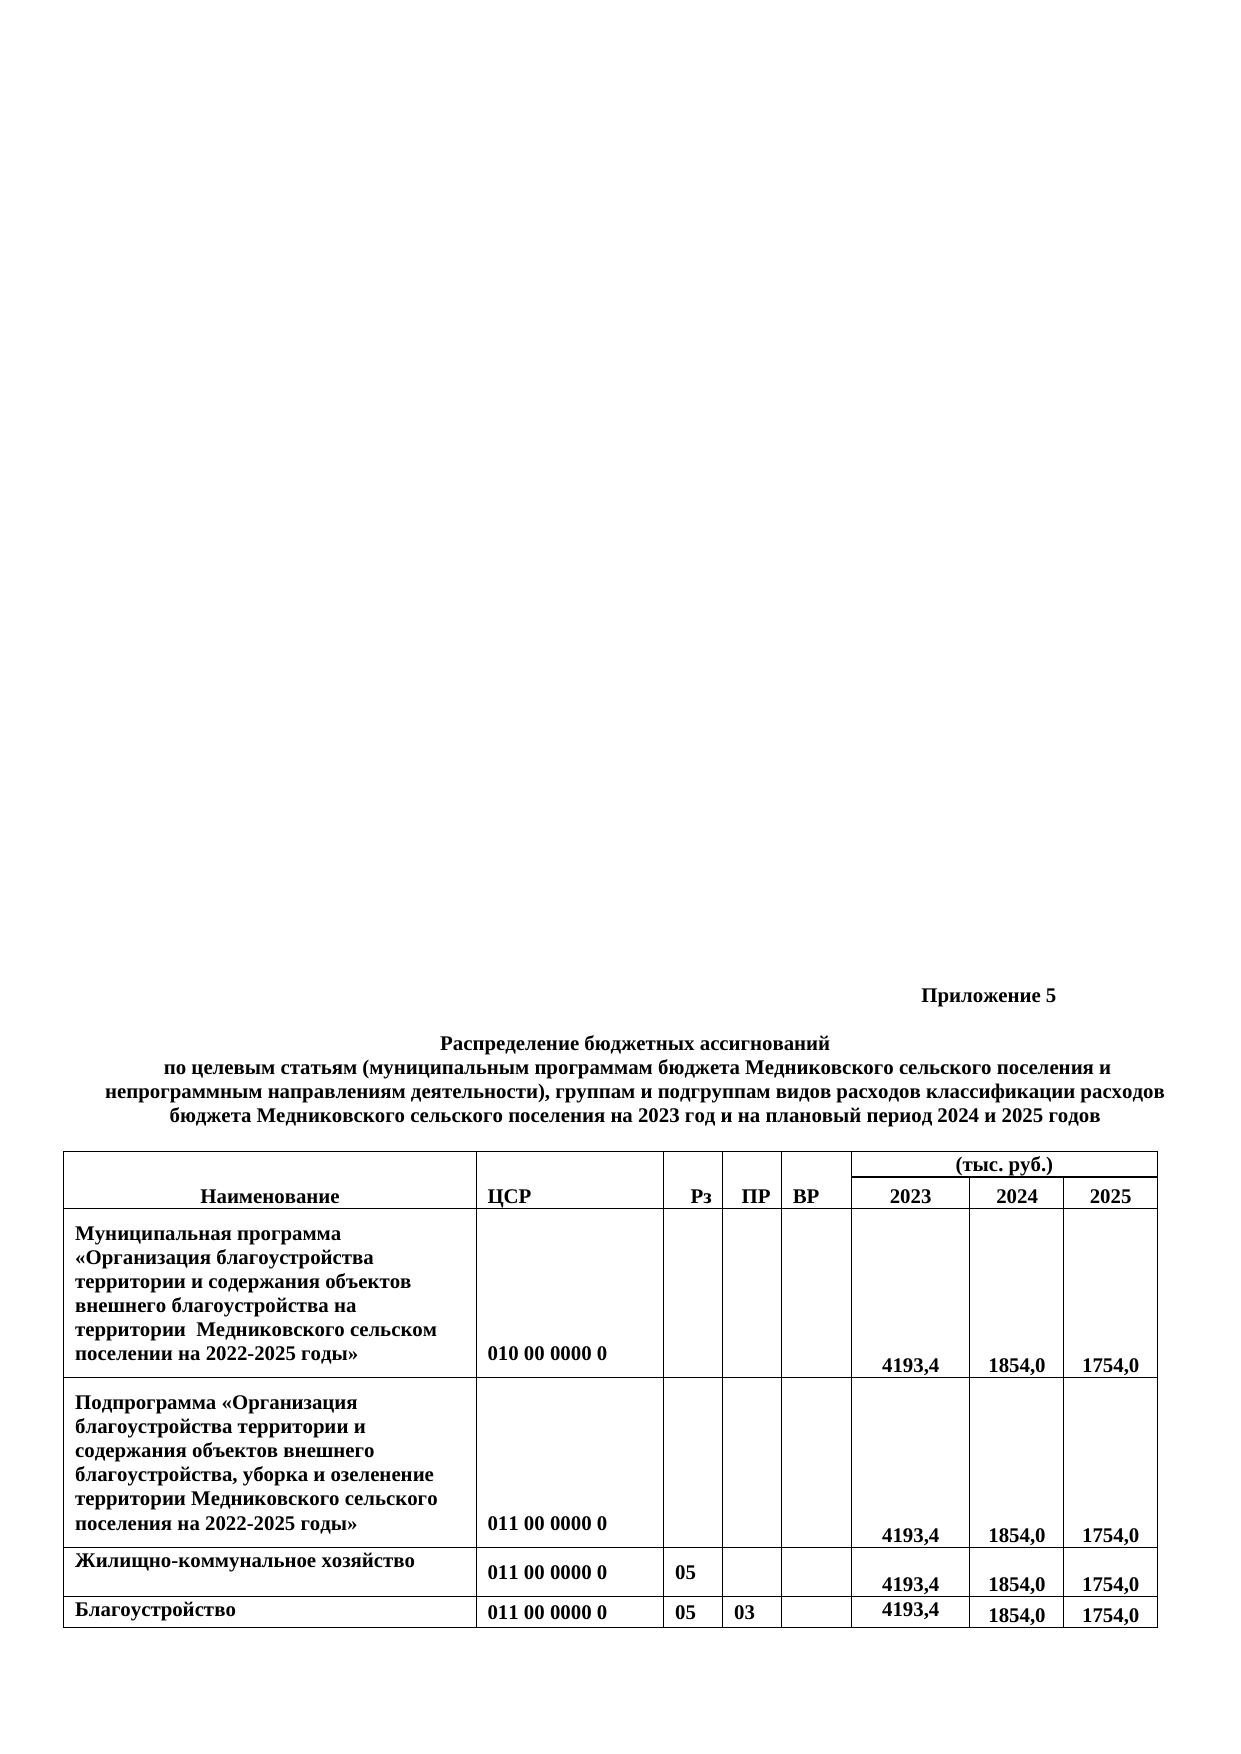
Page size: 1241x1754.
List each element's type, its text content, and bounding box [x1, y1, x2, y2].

table_cell 2024 [970, 1178, 1063, 1208]
table_cell 1854,0 [970, 1209, 1063, 1377]
table_cell 4193,4 [852, 1378, 969, 1547]
table_cell [664, 1378, 722, 1547]
table_cell 1754,0 [1064, 1548, 1157, 1596]
table_cell 05 [664, 1597, 722, 1627]
table_cell 011 00 0000 0 [477, 1378, 663, 1547]
text по целевым статьям (муниципальным программам бюджета Медниковского сельского поселения и непрограммным направлениям деятельности), группам и подгруппам видов расходов классификации расходов бюджета Медниковского сельского поселения на 2023 год и на плановый период 2024 и 2025 годов [89, 1055, 1181, 1127]
table_header ПР [723, 1152, 781, 1208]
table_header Рз [664, 1152, 722, 1208]
table_cell 011 00 0000 0 [477, 1548, 663, 1596]
table_cell 1854,0 [970, 1378, 1063, 1547]
table_cell 05 [664, 1548, 722, 1596]
table_cell 2023 [852, 1178, 969, 1208]
table_cell 1854,0 [970, 1548, 1063, 1596]
table_cell 4193,4 [852, 1548, 969, 1596]
table_header ВР [782, 1152, 851, 1208]
table_cell [723, 1378, 781, 1547]
table_cell 010 00 0000 0 [477, 1209, 663, 1377]
table_cell Муниципальная программа «Организация благоустройства территории и содержания объектов внешнего благоустройства на территории Медниковского сельском поселении на 2022-2025 годы» [64, 1209, 476, 1377]
table_cell 03 [723, 1597, 781, 1627]
table_cell 1854,0 [970, 1597, 1063, 1627]
table_cell Подпрограмма «Организация благоустройства территории и содержания объектов внешнего благоустройства, уборка и озеленение территории Медниковского сельского поселения на 2022-2025 годы» [64, 1378, 476, 1547]
table_cell 1754,0 [1064, 1209, 1157, 1377]
table_cell 2025 [1064, 1178, 1157, 1208]
table_cell [782, 1378, 851, 1547]
text Приложение 5 [89, 983, 1240, 1007]
table_cell 1754,0 [1064, 1597, 1157, 1627]
table_cell [723, 1209, 781, 1377]
table_header (тыс. руб.) [852, 1152, 1157, 1176]
table_cell 4193,4 [852, 1597, 969, 1627]
table_cell 011 00 0000 0 [477, 1597, 663, 1627]
table_cell Жилищно-коммунальное хозяйство [64, 1548, 476, 1596]
table_header Наименование [64, 1152, 476, 1208]
table_cell [664, 1209, 722, 1377]
table_cell [782, 1548, 851, 1596]
table_cell 4193,4 [852, 1209, 969, 1377]
table_header ЦСР [477, 1152, 663, 1208]
table_cell [723, 1548, 781, 1596]
table_cell Благоустройство [64, 1597, 476, 1627]
table_cell [782, 1209, 851, 1377]
table_cell 1754,0 [1064, 1378, 1157, 1547]
text Распределение бюджетных ассигнований [89, 1031, 1181, 1055]
table_cell [782, 1597, 851, 1627]
